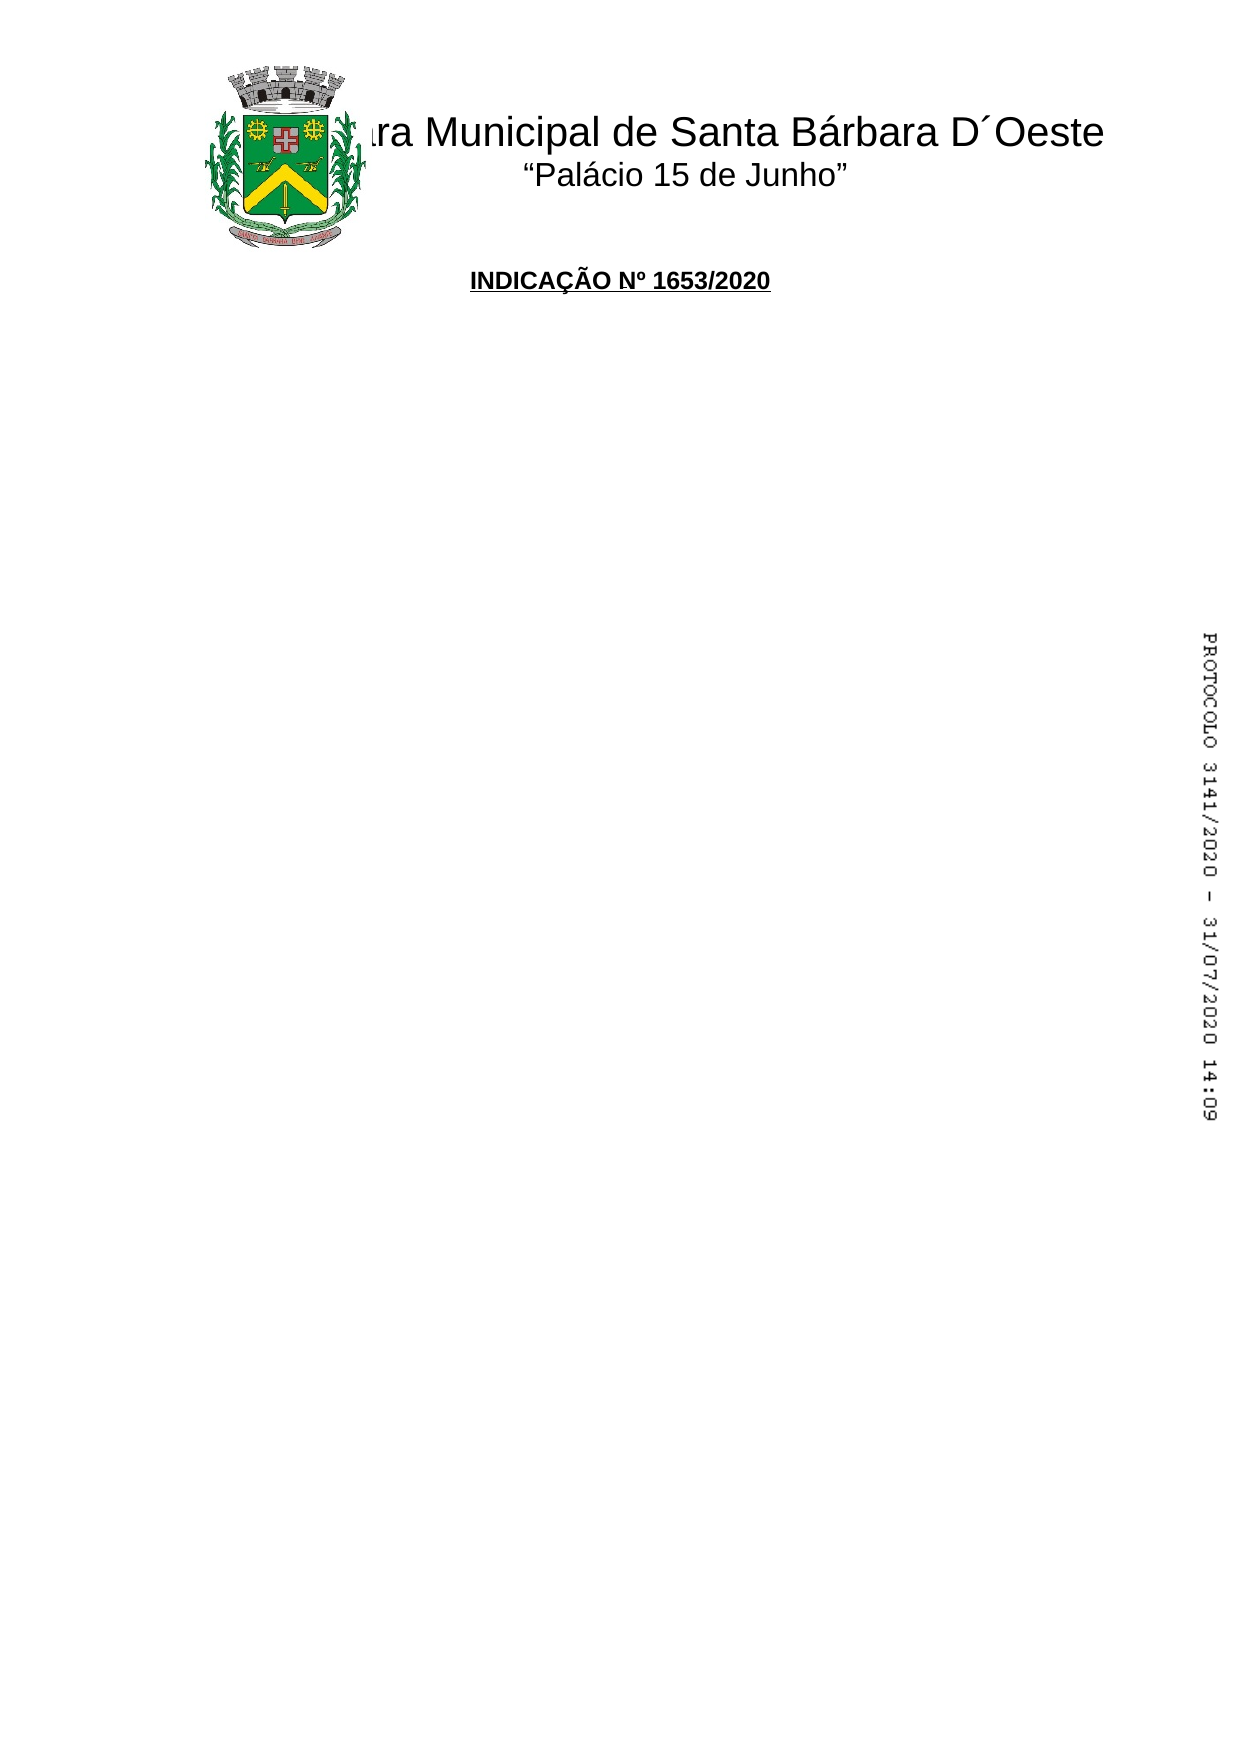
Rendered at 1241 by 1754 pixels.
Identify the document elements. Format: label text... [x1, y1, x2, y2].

picture [1177, 629, 1241, 1125]
picture [204, 66, 373, 255]
title INDICAÇÃO Nº 1653/2020 [177, 266, 1063, 294]
